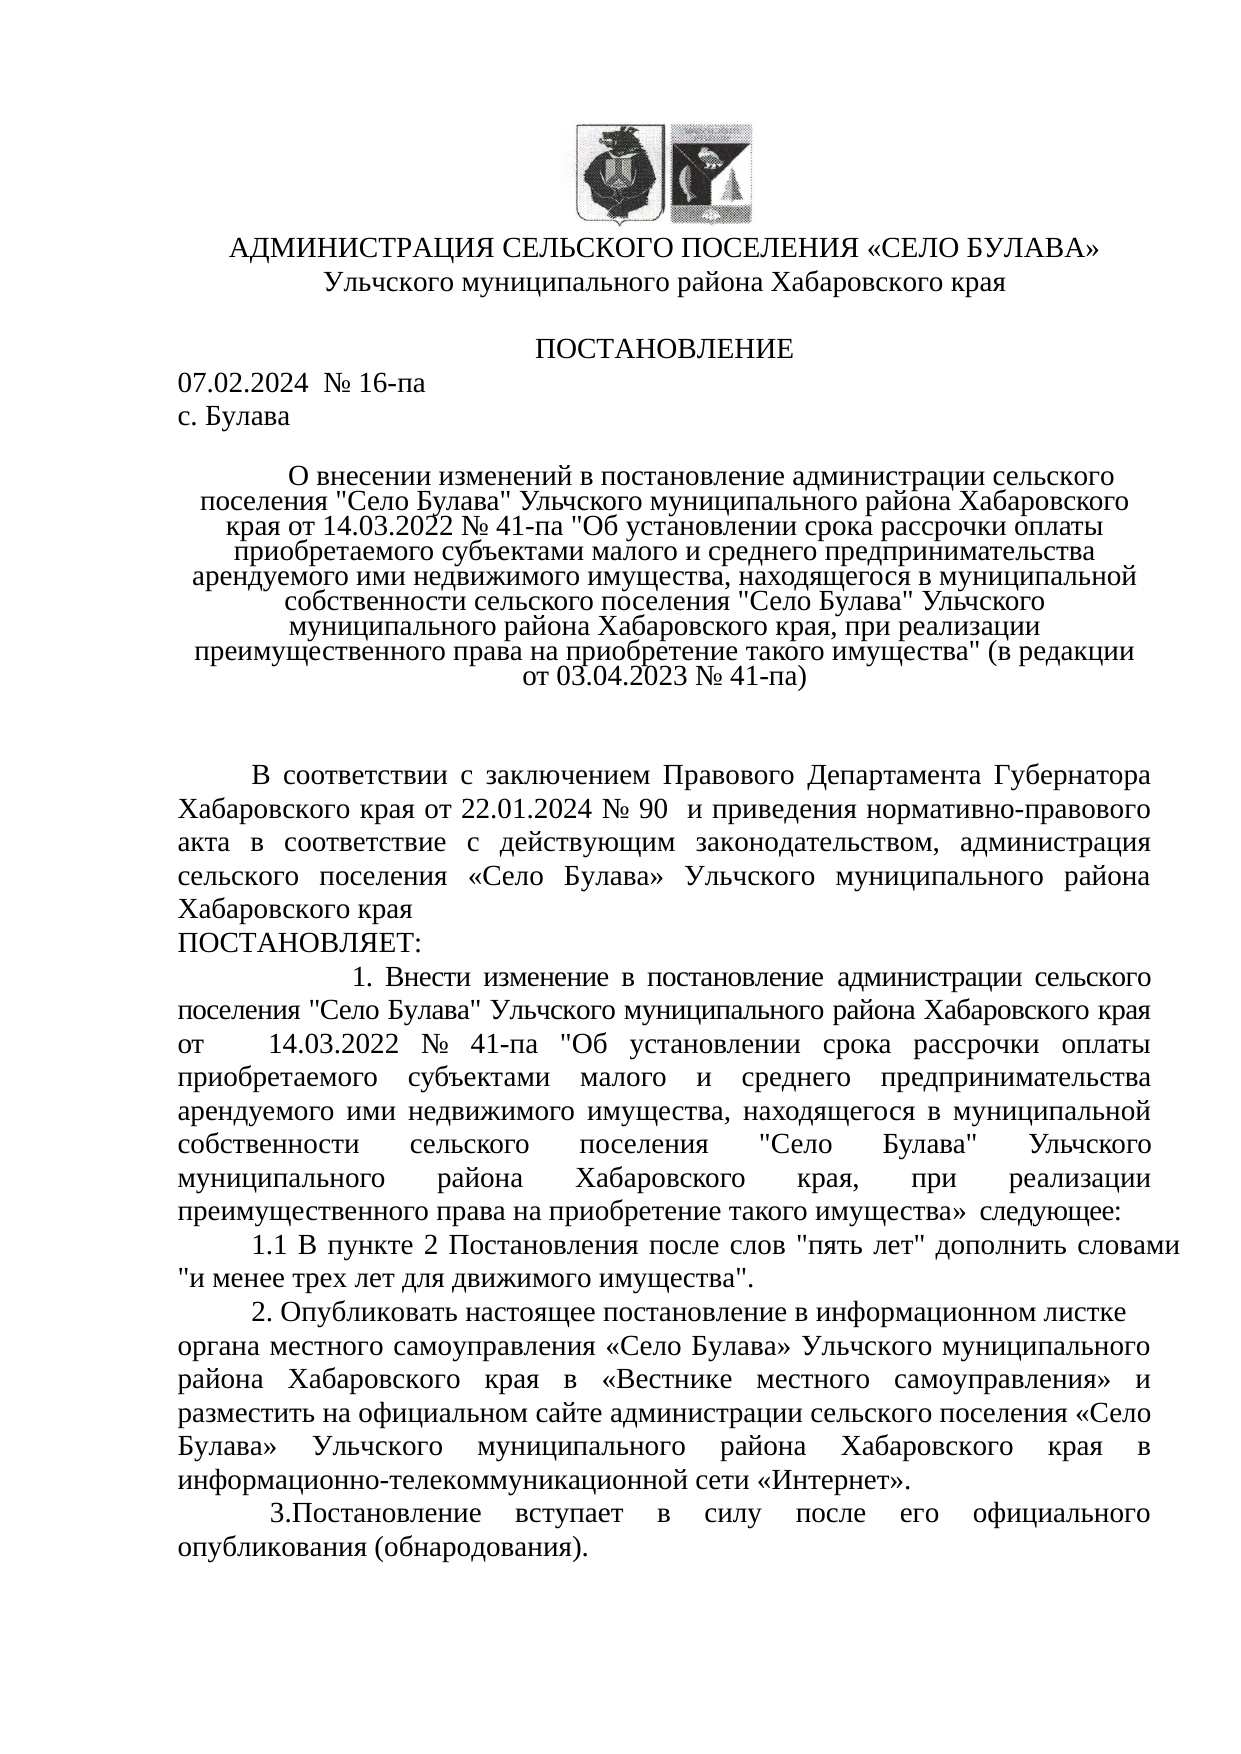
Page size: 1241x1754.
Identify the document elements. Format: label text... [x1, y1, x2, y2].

text с. Булава [177, 398, 1152, 432]
text Ульчского муниципального района Хабаровского края [177, 264, 1152, 298]
picture [558, 118, 770, 231]
text ПОСТАНОВЛЯЕТ: [177, 925, 1152, 959]
text 3.Постановление вступает в силу после его официального опубликования (обнародования). [177, 1495, 1152, 1562]
text О внесении изменений в постановление администрации сельского поселения "Село Булава" Ульчского муниципального района Хабаровского края от 14.03.2022 № 41-па "Об установлении срока рассрочки оплаты приобретаемого субъектами малого и среднего предпринимательства арендуемого ими недвижимого имущества, находящегося в муниципальной собственности сельского поселения "Село Булава" Ульчского муниципального района Хабаровского края, при реализации преимущественного права на приобретение такого имущества" (в редакции от 03.04.2023 № 41-па) [177, 465, 1152, 690]
text 2. Опубликовать настоящее постановление в информационном листке [177, 1294, 1148, 1328]
text В соответствии с заключением Правового Департамента Губернатора Хабаровского края от 22.01.2024 № 90 и приведения нормативно-правового акта в соответствие с действующим законодательством, администрация сельского поселения «Село Булава» Ульчского муниципального района Хабаровского края [177, 757, 1152, 925]
text органа местного самоуправления «Село Булава» Ульчского муниципального района Хабаровского края в «Вестнике местного самоуправления» и разместить на официальном сайте администрации сельского поселения «Село Булава» Ульчского муниципального района Хабаровского края в информационно-телекоммуникационной сети «Интернет». [177, 1328, 1152, 1495]
text 1.1 В пункте 2 Постановления после слов "пять лет" дополнить словами "и менее трех лет для движимого имущества". [177, 1227, 1181, 1294]
text АДМИНИСТРАЦИЯ СЕЛЬСКОГО ПОСЕЛЕНИЯ «СЕЛО БУЛАВА» [177, 231, 1152, 264]
text ПОСТАНОВЛЕНИЕ [177, 331, 1152, 365]
text 07.02.2024 № 16-па [177, 365, 1152, 398]
text 1. Внести изменение в постановление администрации сельского поселения "Село Булава" Ульчского муниципального района Хабаровского края от 14.03.2022 № 41-па "Об установлении срока рассрочки оплаты приобретаемого субъектами малого и среднего предпринимательства арендуемого ими недвижимого имущества, находящегося в муниципальной собственности сельского поселения "Село Булава" Ульчского муниципального района Хабаровского края, при реализации преимущественного права на приобретение такого имущества» следующее: [177, 959, 1152, 1227]
